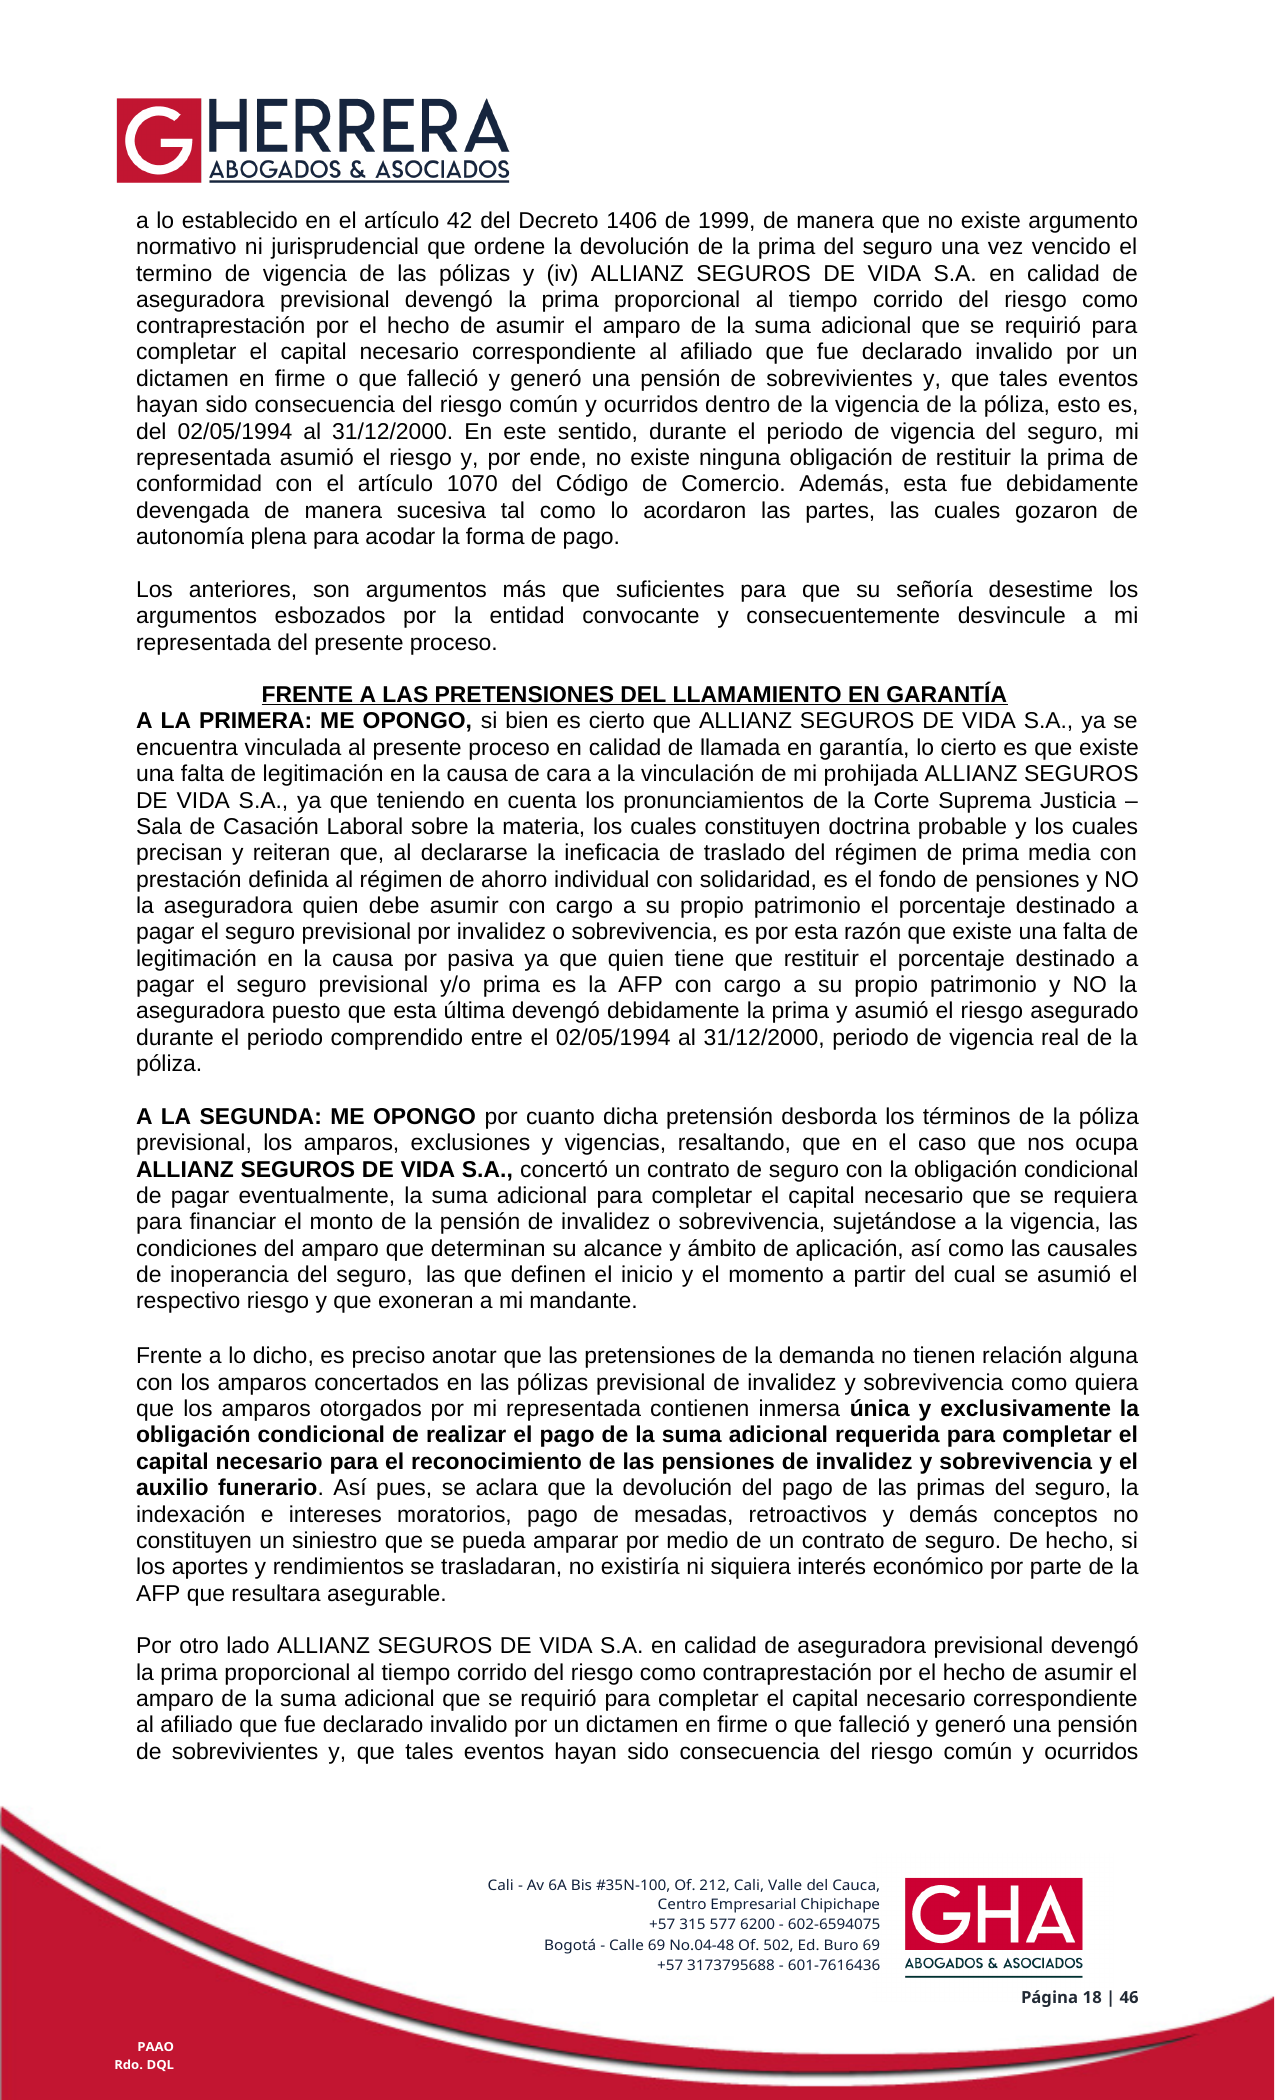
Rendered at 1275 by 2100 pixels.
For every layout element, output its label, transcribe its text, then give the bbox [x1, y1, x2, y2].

picture [96, 75, 529, 206]
text FRENTE A LAS PRETENSIONES DEL LLAMAMIENTO EN GARANTÍA [136, 681, 1139, 707]
text Los anteriores, son argumentos más que suficientes para que su señoría desestime los argumentos esbozados por la entidad convocante y consecuentemente desvincule a mi representada del presente proceso. [136, 576, 1139, 655]
text A LA SEGUNDA: ME OPONGO por cuanto dicha pretensión desborda los términos de la póliza previsional, los amparos, exclusiones y vigencias, resaltando, que en el caso que nos ocupa ALLIANZ SEGUROS DE VIDA S.A., concertó un contrato de seguro con la obligación condicional de pagar eventualmente, la suma adicional para completar el capital necesario que se requiera para financiar el monto de la pensión de invalidez o sobrevivencia, sujetándose a la vigencia, las condiciones del amparo que determinan su alcance y ámbito de aplicación, así como las causales de inoperancia del seguro, las que definen el inicio y el momento a partir del cual se asumió el respectivo riesgo y que exoneran a mi mandante. [136, 1103, 1139, 1314]
text Frente a lo dicho, es preciso anotar que las pretensiones de la demanda no tienen relación alguna con los amparos concertados en las pólizas previsional de invalidez y sobrevivencia como quiera que los amparos otorgados por mi representada contienen inmersa única y exclusivamente la obligación condicional de realizar el pago de la suma adicional requerida para completar el capital necesario para el reconocimiento de las pensiones de invalidez y sobrevivencia y el auxilio funerario. Así pues, se aclara que la devolución del pago de las primas del seguro, la indexación e intereses moratorios, pago de mesadas, retroactivos y demás conceptos no constituyen un siniestro que se pueda amparar por medio de un contrato de seguro. De hecho, si los aportes y rendimientos se trasladaran, no existiría ni siquiera interés económico por parte de la AFP que resultara asegurable. [136, 1342, 1139, 1606]
picture [0, 1793, 1275, 2100]
text A LA PRIMERA: ME OPONGO, si bien es cierto que ALLIANZ SEGUROS DE VIDA S.A., ya se encuentra vinculada al presente proceso en calidad de llamada en garantía, lo cierto es que existe una falta de legitimación en la causa de cara a la vinculación de mi prohijada ALLIANZ SEGUROS DE VIDA S.A., ya que teniendo en cuenta los pronunciamientos de la Corte Suprema Justicia – Sala de Casación Laboral sobre la materia, los cuales constituyen doctrina probable y los cuales precisan y reiteran que, al declararse la ineficacia de traslado del régimen de prima media con prestación definida al régimen de ahorro individual con solidaridad, es el fondo de pensiones y NO la aseguradora quien debe asumir con cargo a su propio patrimonio el porcentaje destinado a pagar el seguro previsional por invalidez o sobrevivencia, es por esta razón que existe una falta de legitimación en la causa por pasiva ya que quien tiene que restituir el porcentaje destinado a pagar el seguro previsional y/o prima es la AFP con cargo a su propio patrimonio y NO la aseguradora puesto que esta última devengó debidamente la prima y asumió el riesgo asegurado durante el periodo comprendido entre el 02/05/1994 al 31/12/2000, periodo de vigencia real de la póliza. [136, 707, 1139, 1076]
